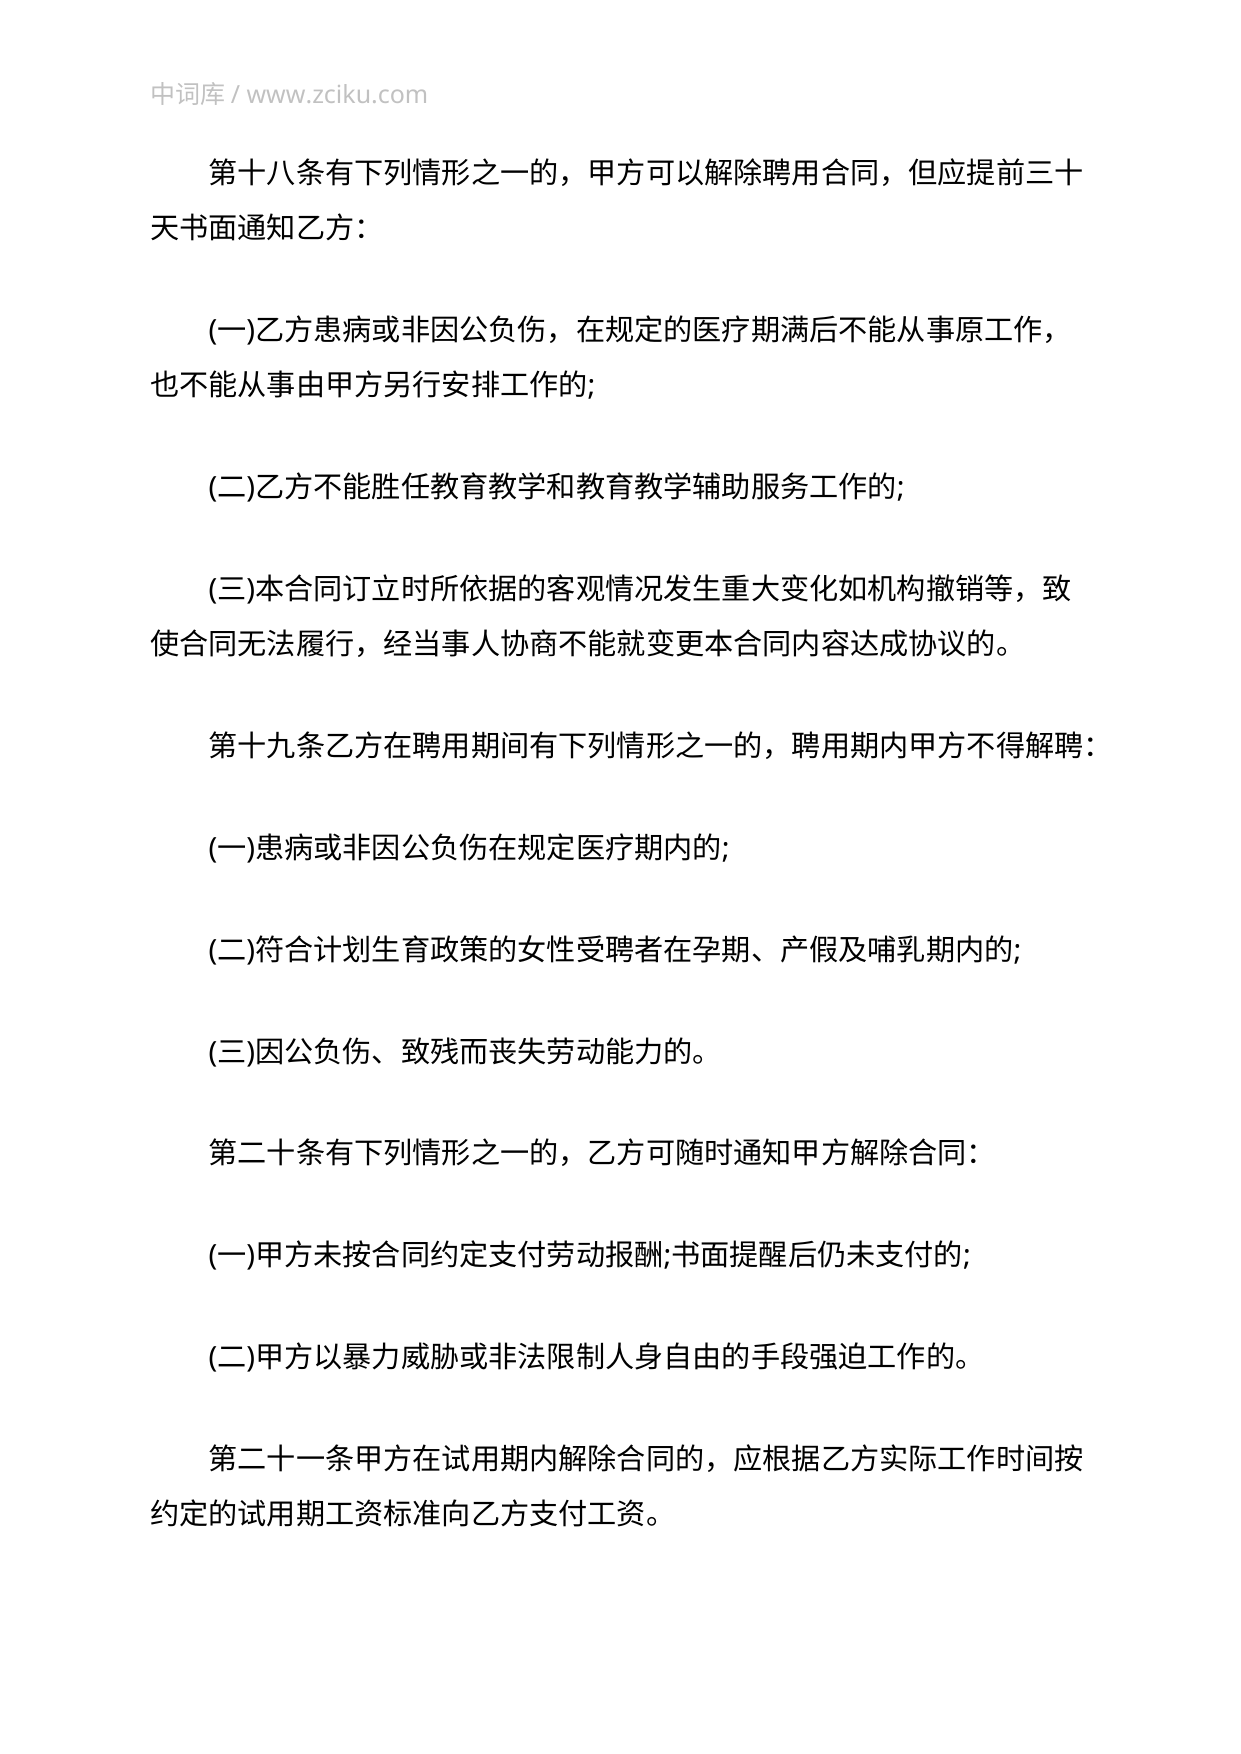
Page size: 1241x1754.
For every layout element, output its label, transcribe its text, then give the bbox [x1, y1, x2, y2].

text 第十九条乙方在聘用期间有下列情形之一的，聘用期内甲方不得解聘： [150, 722, 1090, 765]
text (二)乙方不能胜任教育教学和教育教学辅助服务工作的; [150, 464, 1090, 506]
text (三)本合同订立时所依据的客观情况发生重大变化如机构撤销等，致使合同无法履行，经当事人协商不能就变更本合同内容达成协议的。 [150, 566, 1090, 663]
text 第二十一条甲方在试用期内解除合同的，应根据乙方实际工作时间按约定的试用期工资标准向乙方支付工资。 [150, 1436, 1090, 1533]
text 第十八条有下列情形之一的，甲方可以解除聘用合同，但应提前三十天书面通知乙方： [150, 150, 1090, 247]
text (一)甲方未按合同约定支付劳动报酬;书面提醒后仍未支付的; [150, 1232, 1090, 1274]
text (三)因公负伤、致残而丧失劳动能力的。 [150, 1028, 1090, 1071]
text (二)甲方以暴力威胁或非法限制人身自由的手段强迫工作的。 [150, 1334, 1090, 1376]
text (一)乙方患病或非因公负伤，在规定的医疗期满后不能从事原工作，也不能从事由甲方另行安排工作的; [150, 307, 1090, 404]
text 第二十条有下列情形之一的，乙方可随时通知甲方解除合同： [150, 1130, 1090, 1172]
text (二)符合计划生育政策的女性受聘者在孕期、产假及哺乳期内的; [150, 926, 1090, 968]
text (一)患病或非因公负伤在规定医疗期内的; [150, 824, 1090, 867]
